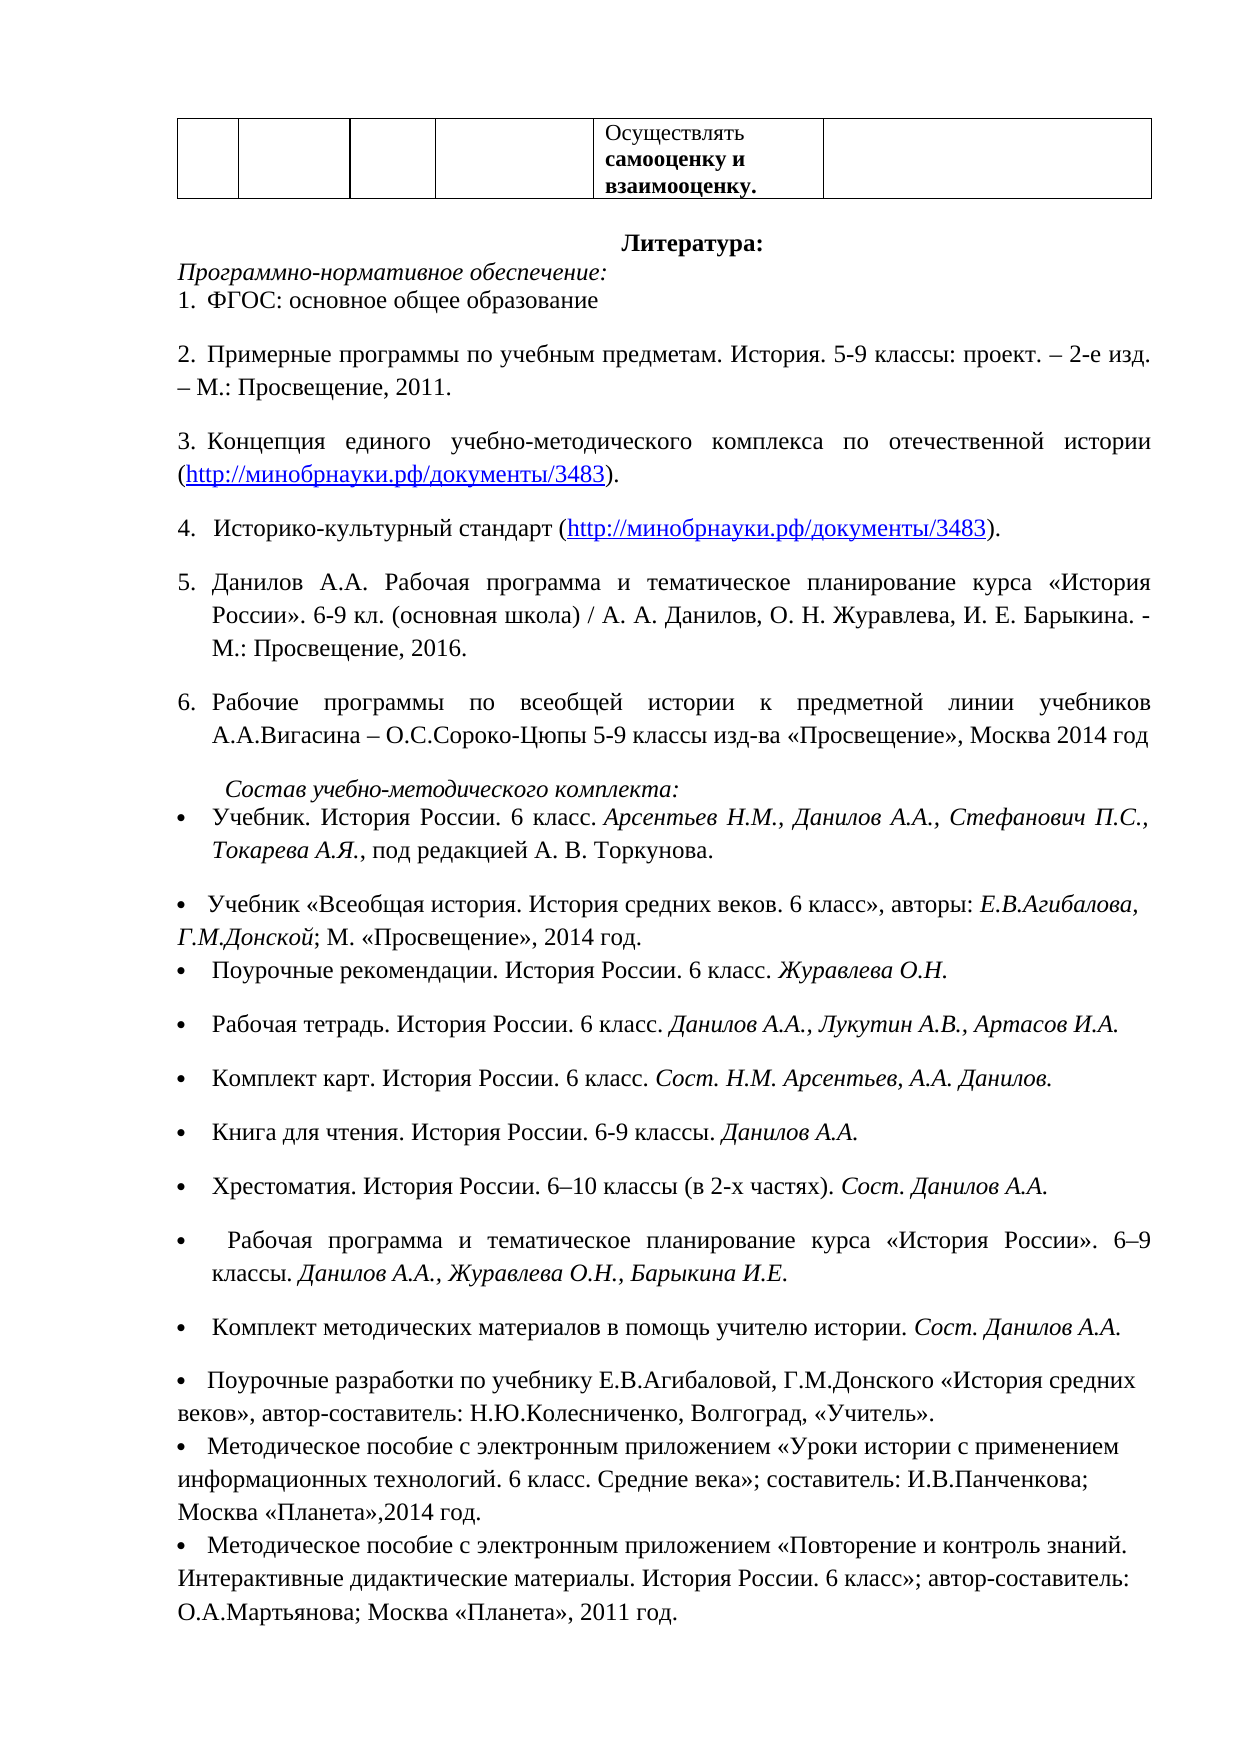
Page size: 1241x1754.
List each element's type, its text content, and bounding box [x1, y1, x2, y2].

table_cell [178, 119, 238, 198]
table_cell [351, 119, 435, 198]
list Поурочные разработки по учебнику Е.В.Агибаловой, Г.М.Донского «История средних веков», автор-составитель: Н.Ю.Колесниченко, Волгоград, «Учитель». [177, 1365, 1152, 1427]
list Методическое пособие с электронным приложением «Повторение и контроль знаний. Интерактивные дидактические материалы. История России. 6 класс»; автор-составитель: О.А.Мартьянова; Москва «Планета», 2011 год. [177, 1531, 1152, 1625]
text Состав учебно-методического комплекта: [224, 774, 1152, 802]
list Книга для чтения. История России. 6-9 классы. Данилов А.А. [177, 1117, 1152, 1146]
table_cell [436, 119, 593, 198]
list Хрестоматия. История России. 6–10 классы (в 2-х частях). Сост. Данилов А.А. [177, 1171, 1152, 1199]
list Комплект карт. История России. 6 класс. Сост. Н.М. Арсентьев, А.А. Данилов. [177, 1063, 1152, 1092]
list Данилов А.А. Рабочая программа и тематическое планирование курса «История России». 6-9 кл. (основная школа) / А. А. Данилов, О. Н. Журавлева, И. Е. Барыкина. - М.: Просвещение, 2016. [177, 567, 1152, 662]
list Рабочая программа и тематическое планирование курса «История России». 6–9 классы. Данилов А.А., Журавлева О.Н., Барыкина И.Е. [177, 1225, 1152, 1286]
list Учебник. История России. 6 класс. Арсентьев Н.М., Данилов А.А., Стефанович П.С., Токарева А.Я., под редакцией А. В. Торкунова. [177, 802, 1152, 864]
list ФГОС: основное общее образование [177, 286, 1152, 314]
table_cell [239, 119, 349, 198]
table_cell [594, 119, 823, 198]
list Рабочая тетрадь. История России. 6 класс. Данилов А.А., Лукутин А.В., Артасов И.А. [177, 1009, 1152, 1038]
list Концепция единого учебно-методического комплекса по отечественной истории (http://минобрнауки.рф/документы/3483). [177, 426, 1152, 488]
text Программно-нормативное обеспечение: [177, 257, 1152, 286]
list Учебник «Всеобщая история. История средних веков. 6 класс», авторы: Е.В.Агибалова, Г.М.Донской; М. «Просвещение», 2014 год. [177, 889, 1152, 951]
text Литература: [177, 228, 1152, 257]
list Примерные программы по учебным предметам. История. 5-9 классы: проект. – 2-е изд. – М.: Просвещение, 2011. [177, 339, 1152, 401]
list Историко-культурный стандарт (http://минобрнауки.рф/документы/3483). [177, 513, 1152, 542]
list Поурочные рекомендации. История России. 6 класс. Журавлева О.Н. [177, 955, 1152, 984]
list Методическое пособие с электронным приложением «Уроки истории с применением информационных технологий. 6 класс. Средние века»; составитель: И.В.Панченкова; Москва «Планета»,2014 год. [177, 1431, 1152, 1526]
list Рабочие программы по всеобщей истории к предметной линии учебников А.А.Вигасина – О.С.Сороко-Цюпы 5-9 классы изд-ва «Просвещение», Москва 2014 год [177, 687, 1152, 749]
list Комплект методических материалов в помощь учителю истории. Сост. Данилов А.А. [177, 1312, 1152, 1340]
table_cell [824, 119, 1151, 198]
